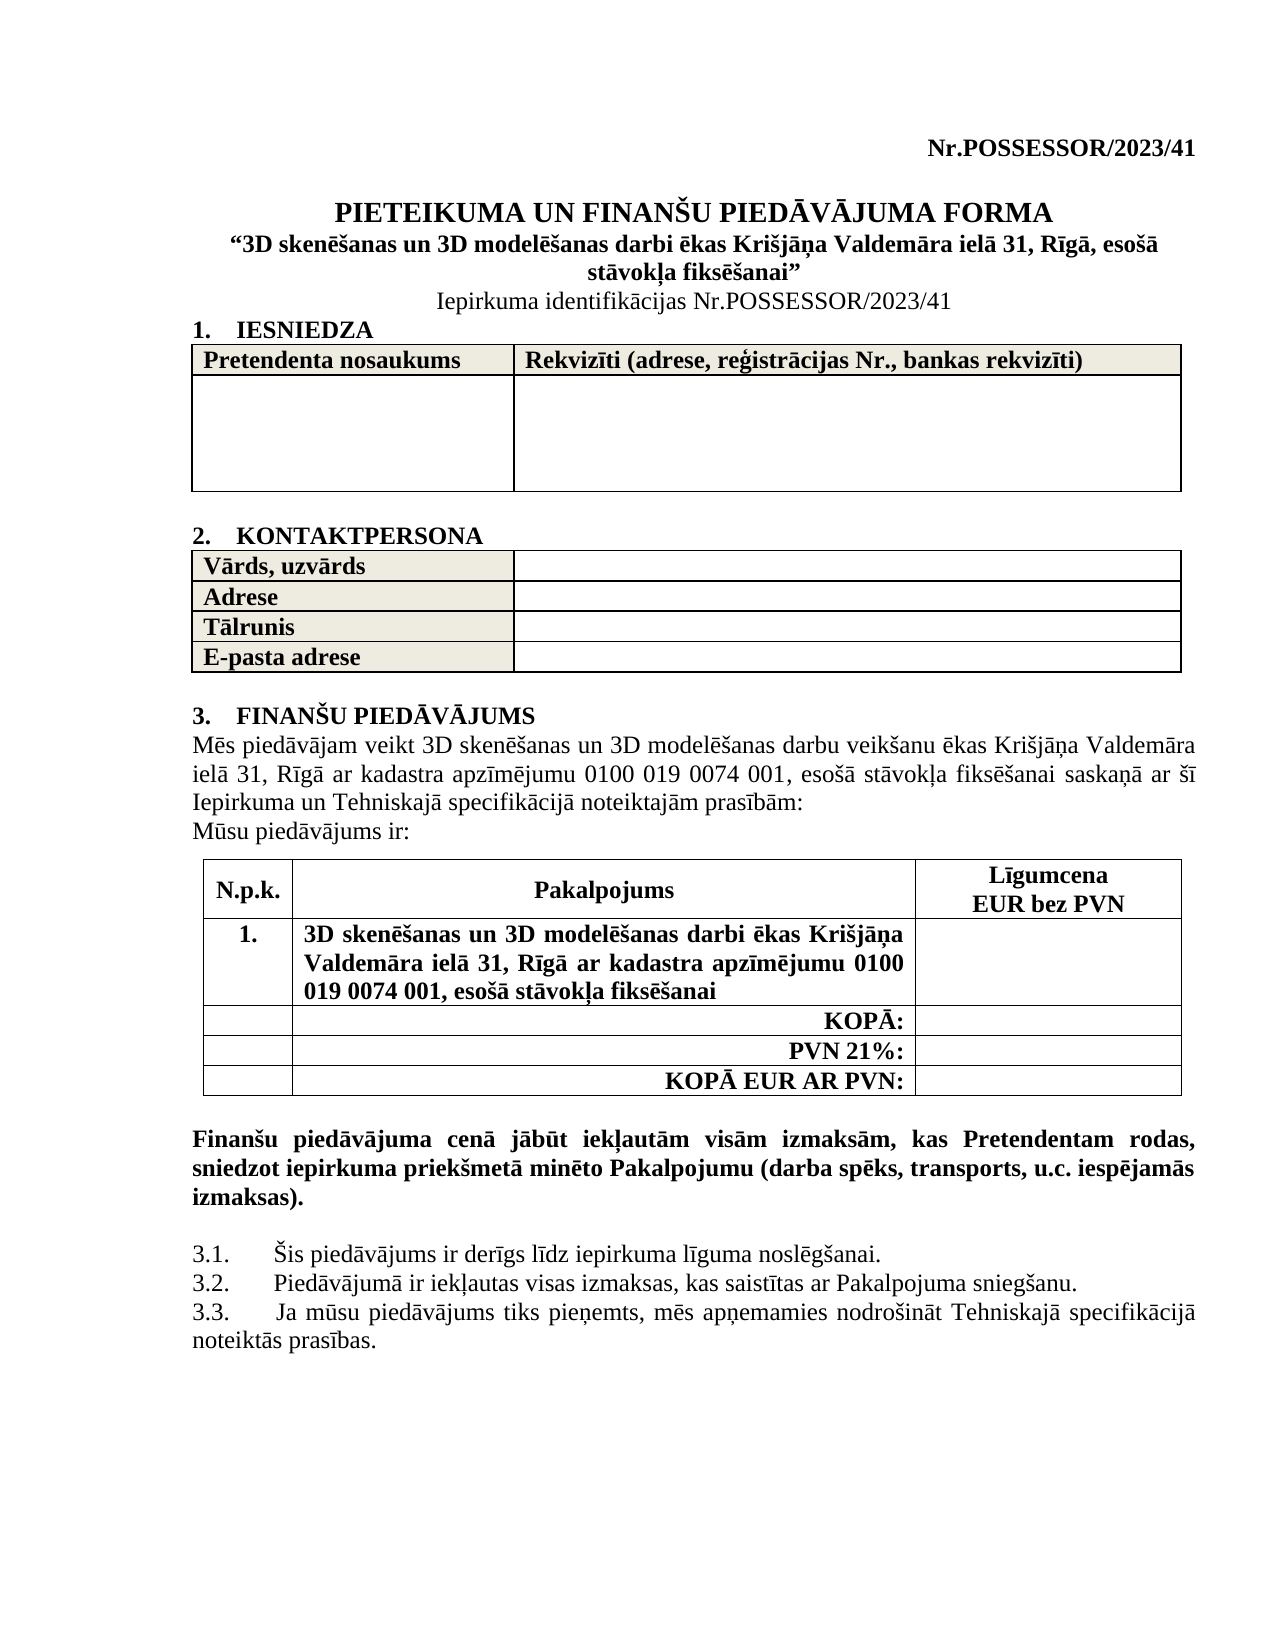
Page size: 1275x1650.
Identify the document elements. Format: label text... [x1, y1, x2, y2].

table_header Pakalpojums [293, 860, 915, 918]
text 3. FINANŠU PIEDĀVĀJUMS [192, 701, 1196, 730]
table_header N.p.k. [204, 860, 292, 918]
table_cell [916, 1036, 1181, 1065]
table_header Pretendenta nosaukums [193, 345, 513, 374]
text 2. KONTAKTPERSONA [192, 521, 1196, 550]
table_cell [515, 612, 1180, 641]
table_cell [204, 1036, 292, 1065]
table_cell [515, 642, 1180, 671]
table_cell [916, 1006, 1181, 1035]
table_cell [515, 376, 1180, 491]
text Finanšu piedāvājuma cenā jābūt iekļautām visām izmaksām, kas Pretendentam rodas, sniedzot iepirkuma priekšmetā minēto Pakalpojumu (darba spēks, transports, u.c. iespējamās izmaksas). [192, 1124, 1196, 1211]
table_header [515, 551, 1180, 580]
text 1. IESNIEDZA [192, 315, 1196, 344]
table_cell [515, 582, 1180, 610]
text Mēs piedāvājam veikt 3D skenēšanas un 3D modelēšanas darbu veikšanu ēkas Krišjāņa Valdemāra ielā 31, Rīgā ar kadastra apzīmējumu 0100 019 0074 001, esošā stāvokļa fiksēšanai saskaņā ar šī Iepirkuma un Tehniskajā specifikācijā noteiktajām prasībām: [192, 730, 1196, 816]
table_header Vārds, uzvārds [193, 551, 513, 580]
table_cell 1. [204, 919, 292, 1005]
text Mūsu piedāvājums ir: [192, 816, 1196, 845]
table_cell [204, 1006, 292, 1035]
table_cell 3D skenēšanas un 3D modelēšanas darbi ēkas Krišjāņa Valdemāra ielā 31, Rīgā ar kadastra apzīmējumu 0100 019 0074 001, esošā stāvokļa fiksēšanai [293, 919, 915, 1005]
table_cell PVN 21%: [293, 1036, 915, 1065]
table_cell [204, 1066, 292, 1094]
table_cell [916, 1066, 1181, 1094]
list Piedāvājumā ir iekļautas visas izmaksas, kas saistītas ar Pakalpojuma sniegšanu. [192, 1268, 1196, 1297]
table_cell Tālrunis [193, 612, 513, 641]
table_cell [193, 376, 513, 491]
table_cell KOPĀ: [293, 1006, 915, 1035]
text PIETEIKUMA UN FINANŠU PIEDĀVĀJUMA FORMA [192, 195, 1196, 229]
table_cell Adrese [193, 582, 513, 610]
table_header Rekvizīti (adrese, reģistrācijas Nr., bankas rekvizīti) [515, 345, 1180, 374]
text Nr.POSSESSOR/2023/41 [192, 133, 1196, 162]
table_cell E-pasta adrese [193, 642, 513, 671]
table_header Līgumcena EUR bez PVN [916, 860, 1181, 918]
text “3D skenēšanas un 3D modelēšanas darbi ēkas Krišjāņa Valdemāra ielā 31, Rīgā, esošā stāvokļa fiksēšanai” [192, 229, 1196, 286]
text Iepirkuma identifikācijas Nr.POSSESSOR/2023/41 [192, 286, 1196, 315]
table_cell [916, 919, 1181, 1005]
list Šis piedāvājums ir derīgs līdz iepirkuma līguma noslēgšanai. [192, 1239, 1196, 1268]
table_cell KOPĀ EUR AR PVN: [293, 1066, 915, 1094]
list Ja mūsu piedāvājums tiks pieņemts, mēs apņemamies nodrošināt Tehniskajā specifikācijā noteiktās prasības. [192, 1297, 1196, 1354]
